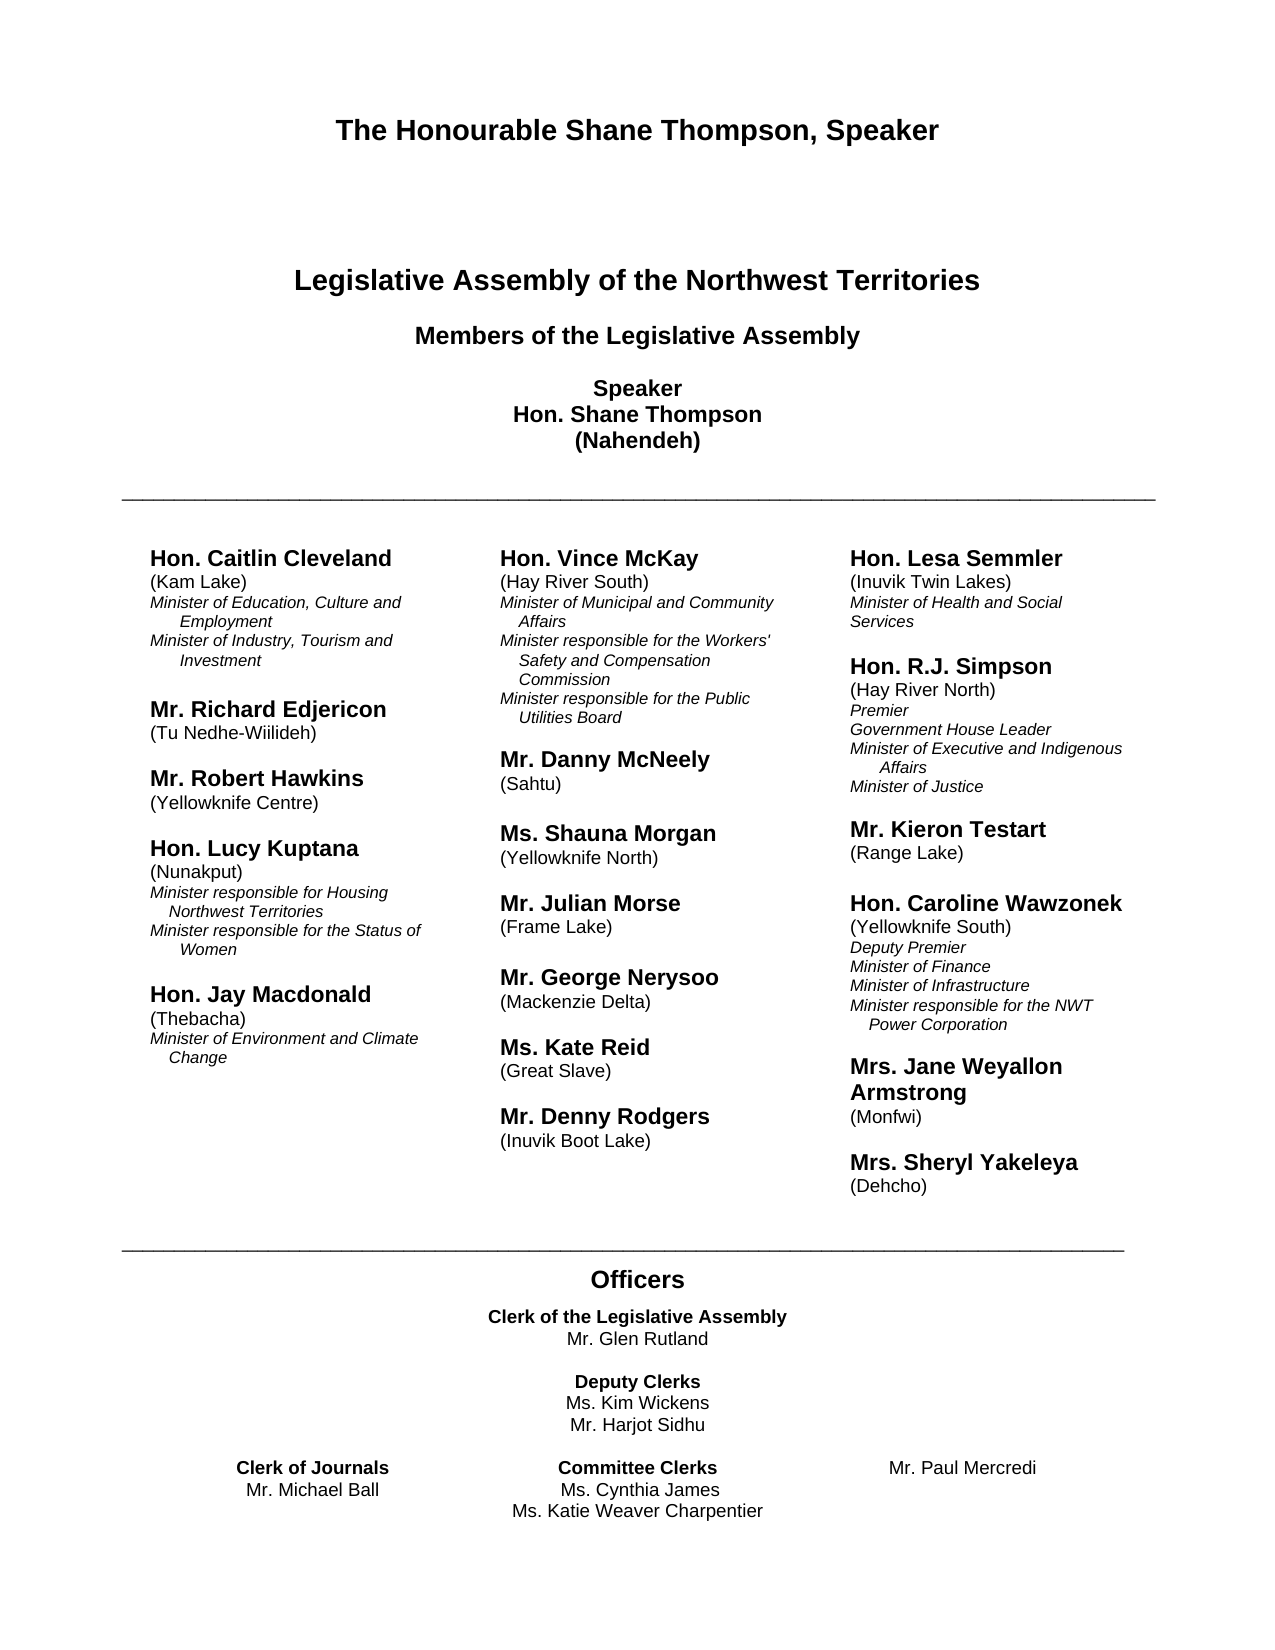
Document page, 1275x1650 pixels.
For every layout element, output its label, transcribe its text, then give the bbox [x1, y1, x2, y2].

text (Great Slave) [500, 1060, 775, 1082]
text Ms. Cynthia James [475, 1478, 800, 1500]
text (Thebacha) [150, 1007, 425, 1029]
text Mr. Paul MercrediLaw Clerks [800, 1457, 1125, 1478]
text Speaker [150, 375, 1125, 401]
text Hon. Lucy Kuptana [150, 835, 425, 861]
text Minister responsible for the Status of [150, 921, 425, 940]
text (Sahtu) [500, 772, 775, 794]
text Mr. Harjot Sidhu [150, 1414, 1125, 1435]
text Minister of Infrastructure [850, 976, 1125, 995]
text Mrs. Jane Weyallon Armstrong [850, 1053, 1125, 1106]
text (Tu Nedhe-Wiilideh) [150, 722, 425, 744]
text Mr. George Nerysoo [500, 964, 775, 991]
text (Range Lake) [850, 842, 1125, 863]
text (Hay River North) [850, 679, 1125, 701]
text Legislative Assembly of the Northwest Territories [150, 262, 1125, 296]
text Hon. Lesa Semmler [850, 545, 1125, 571]
text Minister of Finance [850, 957, 1125, 976]
text Minister responsible for the Public Utilities Board [500, 689, 775, 727]
text (Kam Lake) [150, 571, 425, 593]
text (Yellowknife Centre) [150, 792, 425, 813]
text Ms. Kim Wickens [150, 1392, 1125, 1414]
text Hon. Caitlin Cleveland [150, 545, 425, 571]
text Hon. Caroline Wawzonek [850, 890, 1125, 916]
text Mr. Robert Hawkins [150, 765, 425, 792]
text Minister of Justice [850, 777, 1125, 796]
text Minister of Municipal and Community Affairs [500, 593, 775, 631]
text (Frame Lake) [500, 916, 775, 938]
text Minister of Industry, Tourism and [150, 631, 425, 650]
text (Inuvik Boot Lake) [500, 1129, 775, 1151]
text Mr. Julian Morse [500, 890, 775, 916]
text Deputy Premier [850, 938, 1125, 957]
text Employment [150, 612, 425, 631]
text (Yellowknife North) [500, 847, 775, 868]
text Mr. Richard Edjericon [150, 696, 425, 722]
text (Nahendeh) [150, 427, 1125, 454]
text Officers [150, 1265, 1125, 1293]
text (Nunakput) [150, 861, 425, 883]
text Women [150, 940, 425, 959]
text Mrs. Sheryl Yakeleya [850, 1149, 1125, 1175]
text Minister responsible for the NWT Power Corporation [850, 995, 1125, 1034]
text ___________________________________________________________________________________________________ [122, 480, 1162, 502]
text Investment [150, 650, 425, 669]
text (Monfwi) [850, 1106, 1125, 1127]
text Clerk of Journals [150, 1457, 475, 1478]
text Hon. Vince McKay [500, 545, 775, 571]
text Deputy Clerks [150, 1371, 1125, 1392]
text Members of the Legislative Assembly [150, 321, 1125, 350]
text Mr. Michael Ball [150, 1478, 475, 1500]
text (Dehcho) [850, 1175, 1125, 1197]
text Minister responsible for Housing Northwest Territories [150, 883, 425, 921]
text Mr. Danny McNeely [500, 746, 775, 772]
text ________________________________________________________________________________________________ [122, 1231, 1162, 1252]
text Premier [850, 701, 1125, 720]
text (Mackenzie Delta) [500, 991, 775, 1012]
text (Hay River South) [500, 571, 775, 593]
text Minister of Health and Social Services [850, 593, 1125, 631]
text Minister responsible for the Workers' Safety and Compensation Commission [500, 631, 775, 689]
text Ms. Katie Weaver Charpentier [475, 1500, 800, 1522]
text Minister of Environment and Climate Change [150, 1029, 425, 1067]
text Affairs [850, 758, 1125, 777]
text Mr. Glen Rutland [150, 1327, 1125, 1349]
text (Inuvik Twin Lakes) [850, 571, 1125, 593]
text Ms. Shauna Morgan [500, 820, 775, 847]
text Mr. Kieron Testart [850, 816, 1125, 842]
text Ms. Kate Reid [500, 1034, 775, 1060]
text Government House Leader [850, 720, 1125, 739]
text Hon. Shane Thompson [150, 401, 1125, 427]
text Committee Clerks [475, 1457, 800, 1478]
text The Honourable Shane Thompson, Speaker [150, 113, 1125, 147]
text Minister of Education, Culture and [150, 593, 425, 612]
text Minister of Executive and Indigenous [850, 739, 1125, 758]
text (Yellowknife South) [850, 916, 1125, 938]
text Hon. R.J. Simpson [850, 653, 1125, 679]
text Mr. Denny Rodgers [500, 1103, 775, 1129]
text Clerk of the Legislative Assembly [150, 1306, 1125, 1327]
text Hon. Jay Macdonald [150, 981, 425, 1007]
